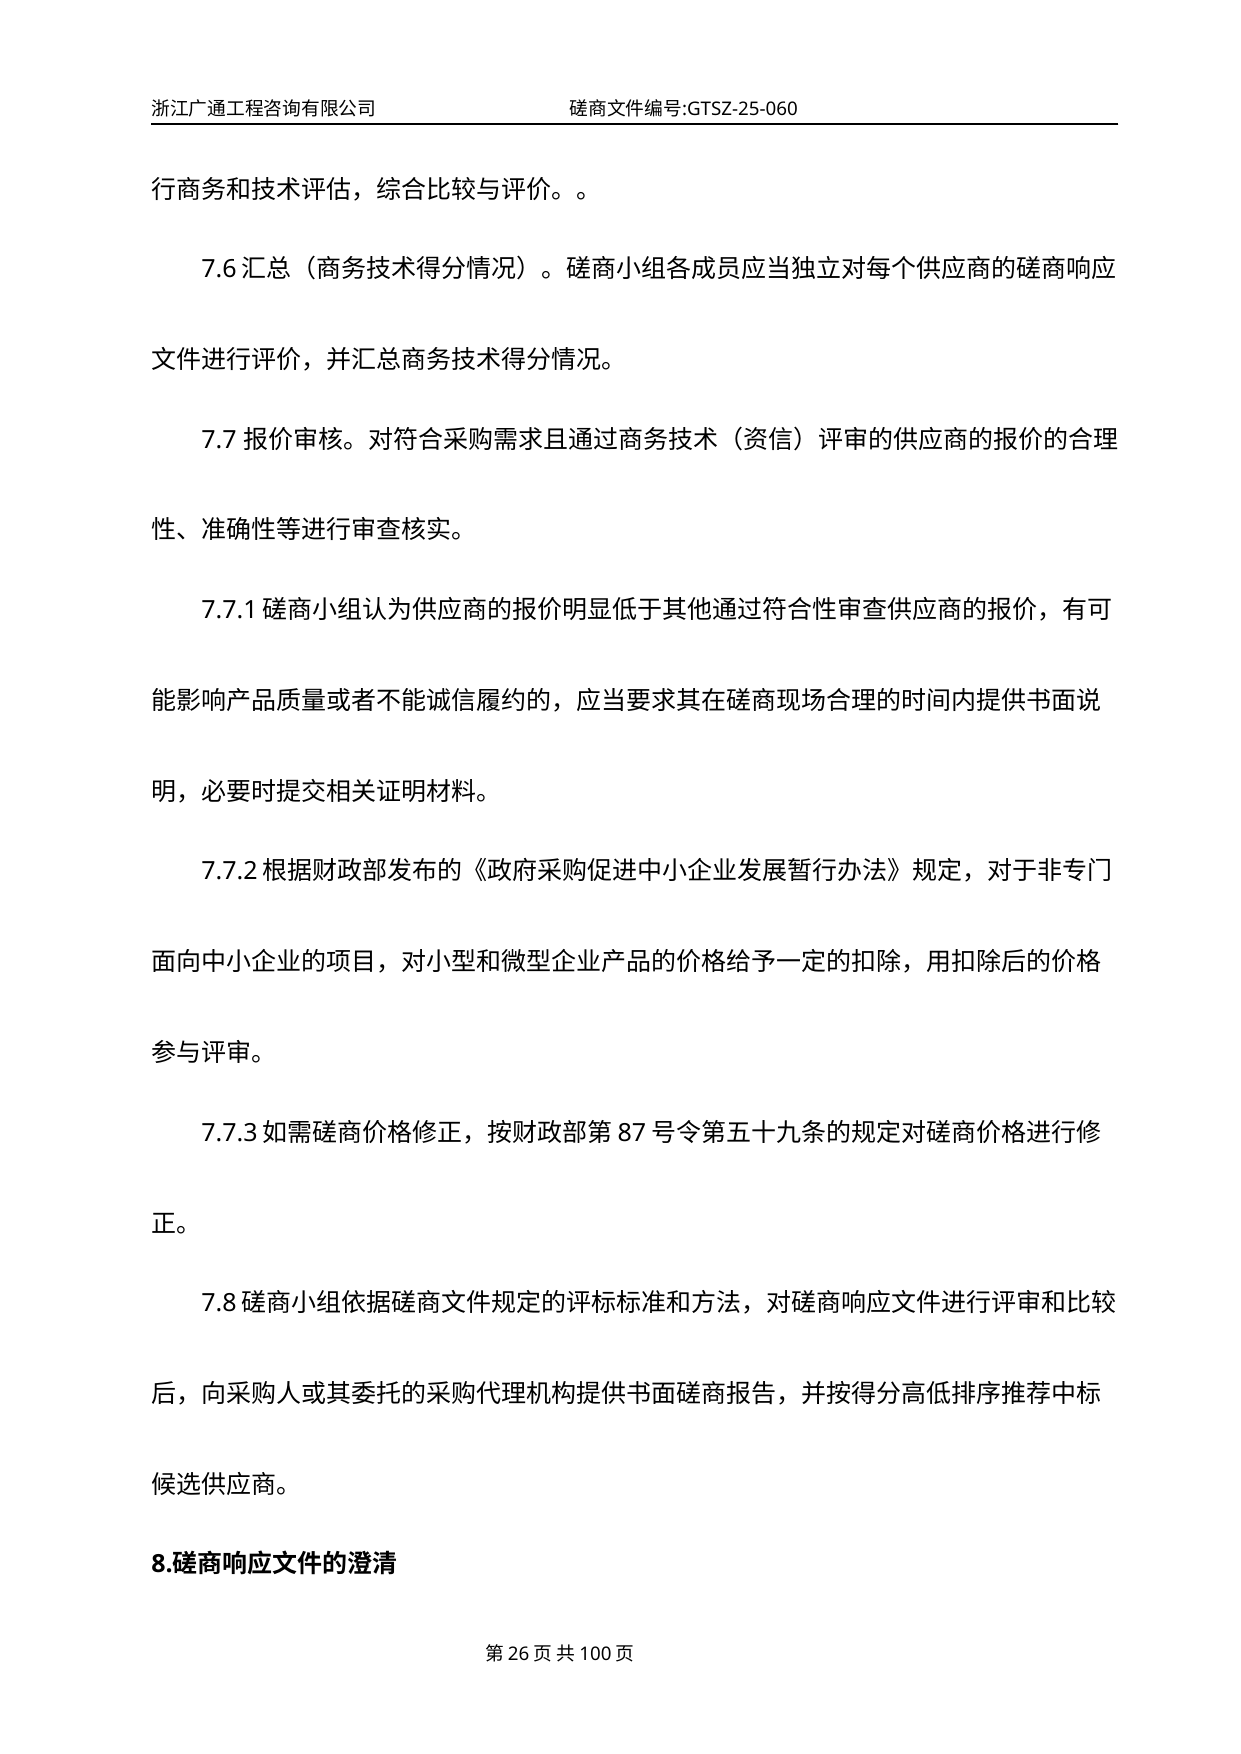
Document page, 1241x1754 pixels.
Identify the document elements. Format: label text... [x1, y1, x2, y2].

text 7.8磋商小组依据磋商文件规定的评标标准和方法，对磋商响应文件进行评审和比较后，向采购人或其委托的采购代理机构提供书面磋商报告，并按得分高低排序推荐中标候选供应商。 [151, 1268, 1118, 1515]
text 7.7.3如需磋商价格修正，按财政部第87号令第五十九条的规定对磋商价格进行修正。 [151, 1098, 1118, 1254]
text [151, 155, 1118, 220]
text 7.7.2根据财政部发布的《政府采购促进中小企业发展暂行办法》规定，对于非专门面向中小企业的项目，对小型和微型企业产品的价格给予一定的扣除，用扣除后的价格参与评审。 [151, 836, 1118, 1083]
text 8.磋商响应文件的澄清 [151, 1529, 1118, 1594]
text 7.7.1磋商小组认为供应商的报价明显低于其他通过符合性审查供应商的报价，有可能影响产品质量或者不能诚信履约的，应当要求其在磋商现场合理的时间内提供书面说明，必要时提交相关证明材料。 [151, 575, 1118, 822]
text 7.7 报价审核。对符合采购需求且通过商务技术（资信）评审的供应商的报价的合理性、准确性等进行审查核实。 [151, 405, 1118, 561]
text 7.6汇总（商务技术得分情况）。磋商小组各成员应当独立对每个供应商的磋商响应文件进行评价，并汇总商务技术得分情况。 [151, 234, 1118, 390]
